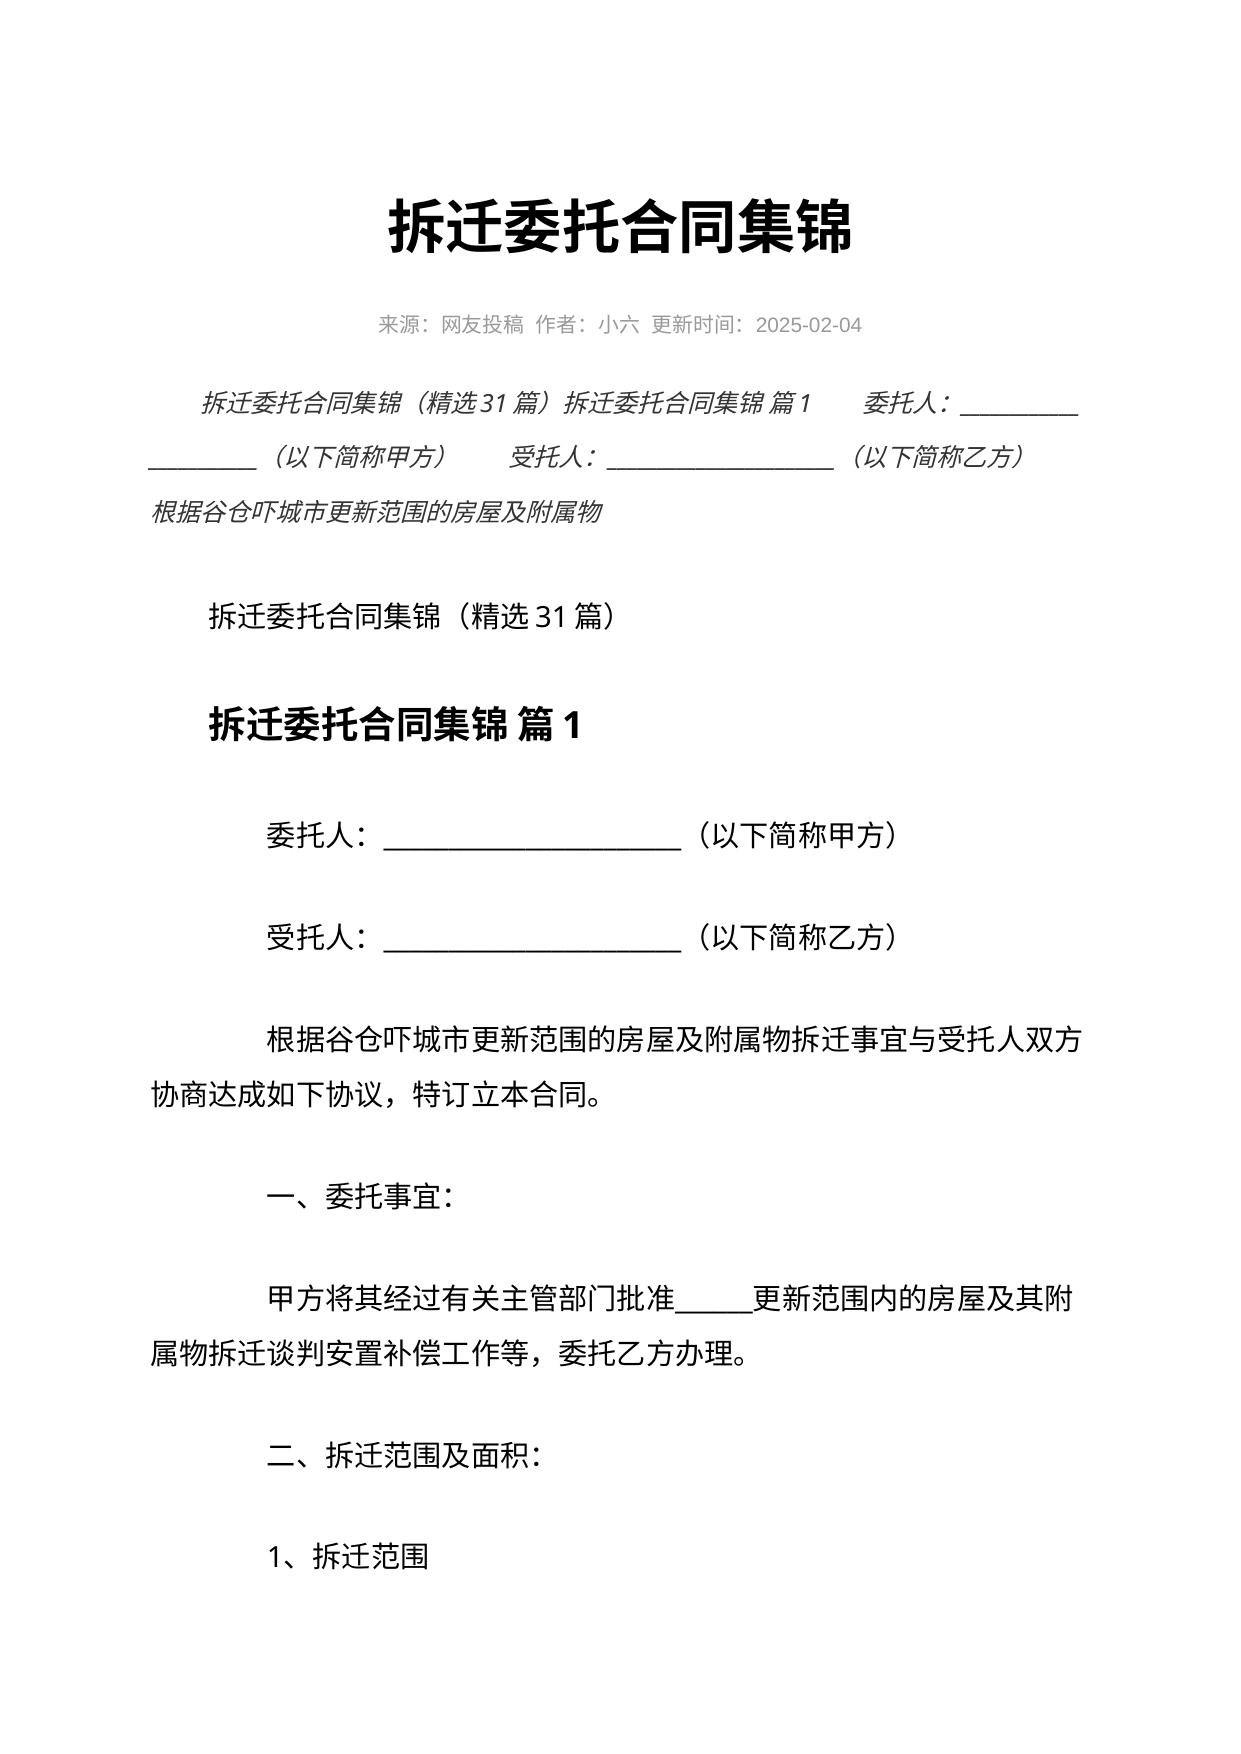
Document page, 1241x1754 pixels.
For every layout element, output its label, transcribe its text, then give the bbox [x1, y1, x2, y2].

text 一、委托事宜： [150, 1174, 1090, 1216]
text 甲方将其经过有关主管部门批准______更新范围内的房屋及其附属物拆迁谈判安置补偿工作等，委托乙方办理。 [150, 1275, 1090, 1373]
text 1、拆迁范围 [150, 1534, 1090, 1576]
text 委托人：_______________________（以下简称甲方） [150, 813, 1090, 855]
subtitle 拆迁委托合同集锦 [150, 181, 1090, 266]
text 拆迁委托合同集锦（精选31篇） [150, 593, 1090, 636]
text 来源：网友投稿 作者：小六 更新时间：2025-02-04 [150, 313, 1090, 337]
text 根据谷仓吓城市更新范围的房屋及附属物拆迁事宜与受托人双方协商达成如下协议，特订立本合同。 [150, 1017, 1090, 1114]
text 拆迁委托合同集锦 篇1 [150, 695, 1090, 750]
text 二、拆迁范围及面积： [150, 1432, 1090, 1474]
text 拆迁委托合同集锦（精选31篇）拆迁委托合同集锦 篇1 委托人：_______________________（以下简称甲方） 受托人：_______________________（以下简称乙方） 根据谷仓吓城市更新范围的房屋及附属物 [150, 383, 1090, 528]
text 受托人：_______________________（以下简称乙方） [150, 915, 1090, 957]
